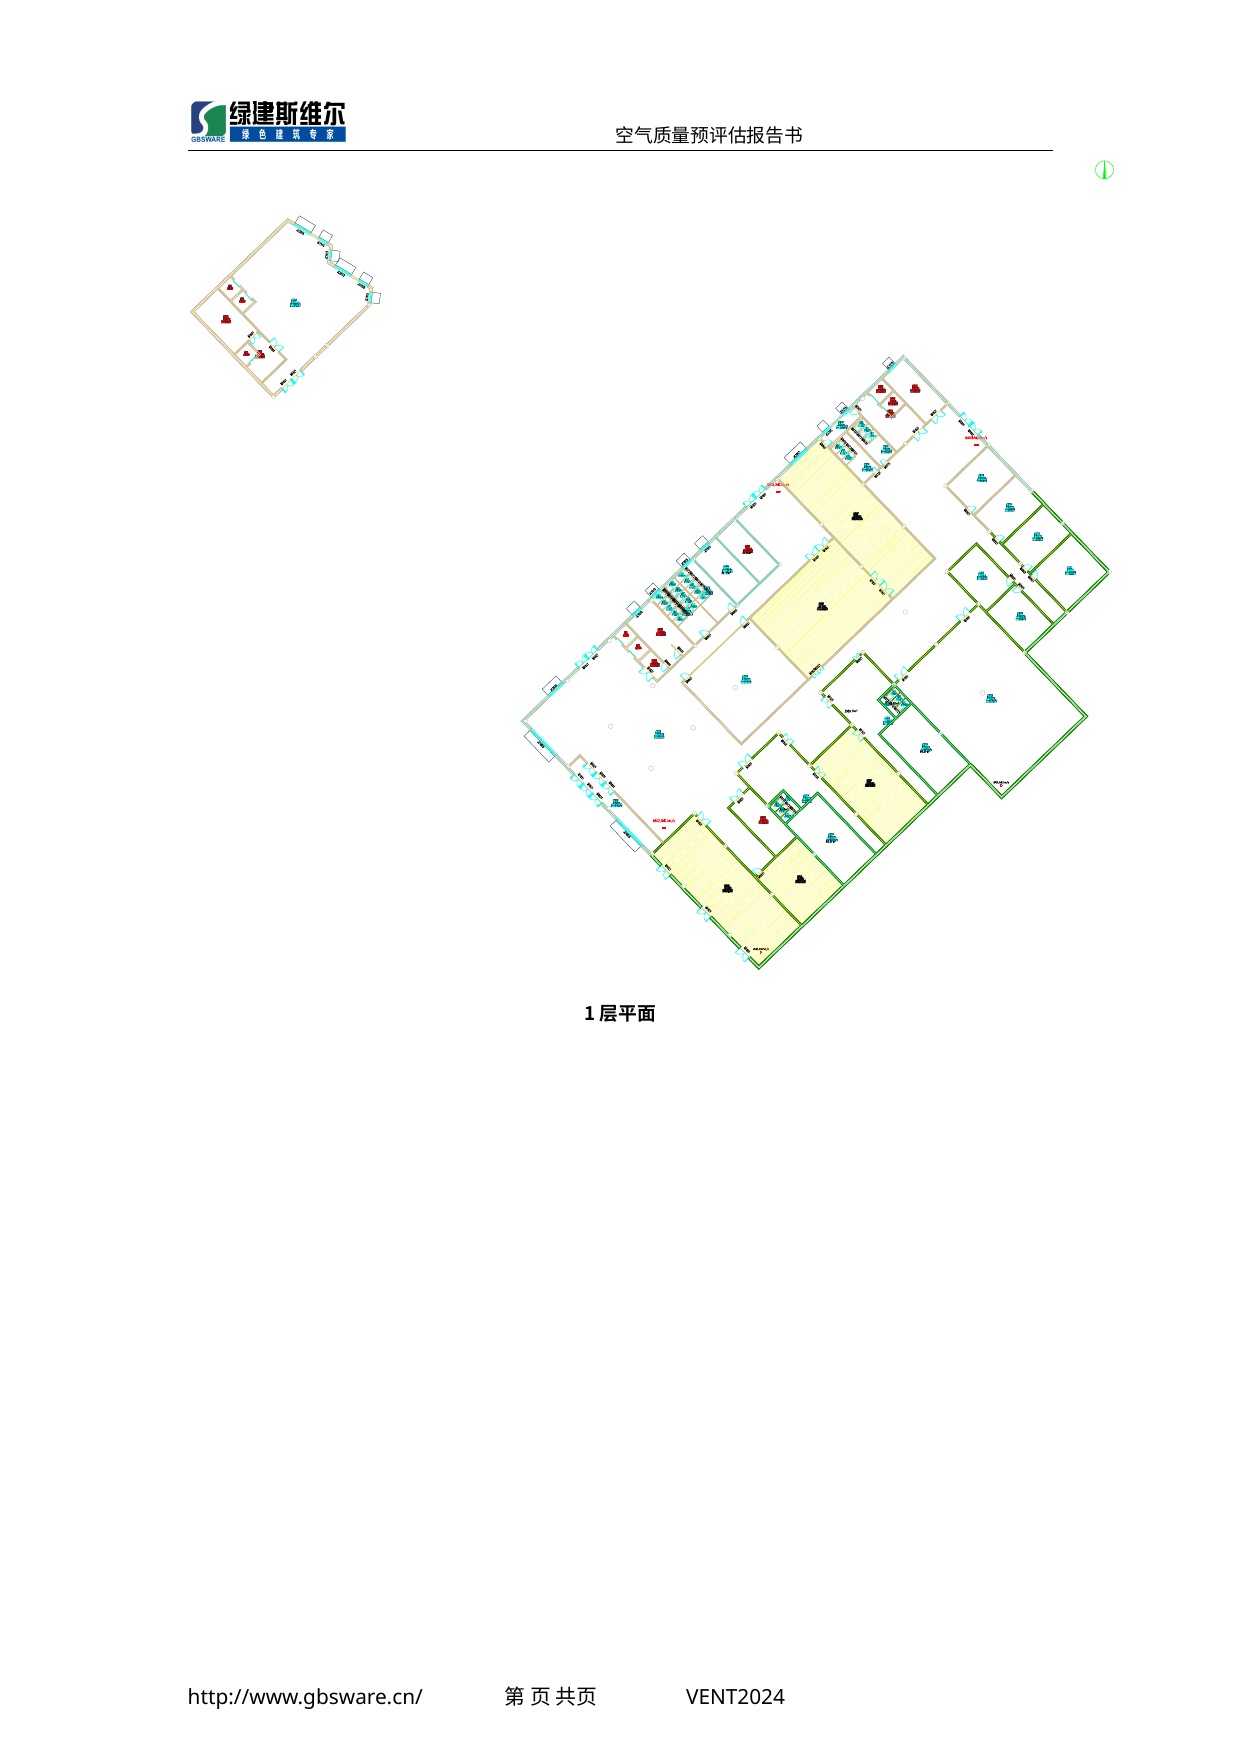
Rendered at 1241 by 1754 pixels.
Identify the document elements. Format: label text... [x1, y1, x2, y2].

picture [187, 101, 347, 143]
text 1层平面 [187, 996, 1053, 1029]
